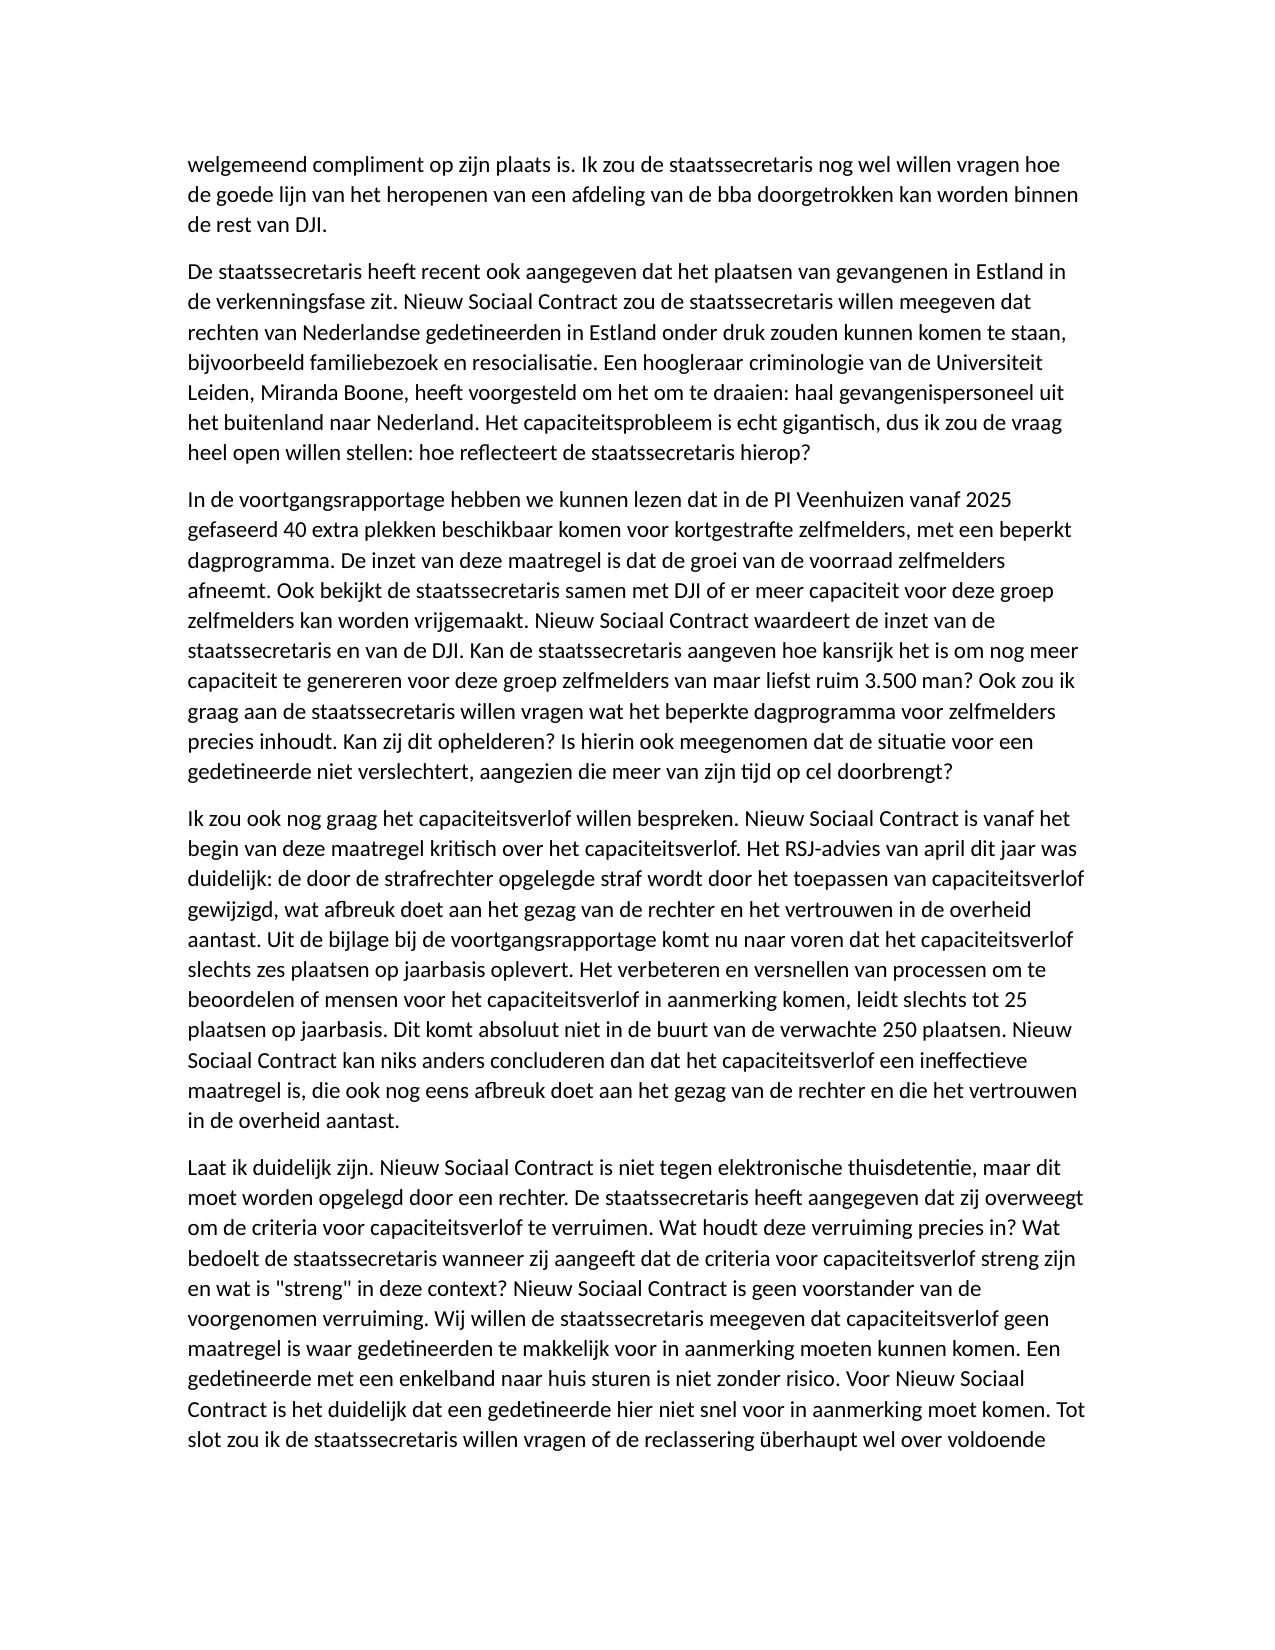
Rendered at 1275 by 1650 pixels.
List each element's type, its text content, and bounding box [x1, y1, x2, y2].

text Ik zou ook nog graag het capaciteitsverlof willen bespreken. Nieuw Sociaal Contract is vanaf het begin van deze maatregel kritisch over het capaciteitsverlof. Het RSJ-advies van april dit jaar was duidelijk: de door de strafrechter opgelegde straf wordt door het toepassen van capaciteitsverlof gewijzigd, wat afbreuk doet aan het gezag van de rechter en het vertrouwen in de overheid aantast. Uit de bijlage bij de voortgangsrapportage komt nu naar voren dat het capaciteitsverlof slechts zes plaatsen op jaarbasis oplevert. Het verbeteren en versnellen van processen om te beoordelen of mensen voor het capaciteitsverlof in aanmerking komen, leidt slechts tot 25 plaatsen op jaarbasis. Dit komt absoluut niet in de buurt van de verwachte 250 plaatsen. Nieuw Sociaal Contract kan niks anders concluderen dan dat het capaciteitsverlof een ineffectieve maatregel is, die ook nog eens afbreuk doet aan het gezag van de rechter en die het vertrouwen in de overheid aantast. [187, 804, 1087, 1134]
text De staatssecretaris heeft recent ook aangegeven dat het plaatsen van gevangenen in Estland in de verkenningsfase zit. Nieuw Sociaal Contract zou de staatssecretaris willen meegeven dat rechten van Nederlandse gedetineerden in Estland onder druk zouden kunnen komen te staan, bijvoorbeeld familiebezoek en resocialisatie. Een hoogleraar criminologie van de Universiteit Leiden, Miranda Boone, heeft voorgesteld om het om te draaien: haal gevangenispersoneel uit het buitenland naar Nederland. Het capaciteitsprobleem is echt gigantisch, dus ik zou de vraag heel open willen stellen: hoe reflecteert de staatssecretaris hierop? [187, 257, 1087, 467]
text In de voortgangsrapportage hebben we kunnen lezen dat in de PI Veenhuizen vanaf 2025 gefaseerd 40 extra plekken beschikbaar komen voor kortgestrafte zelfmelders, met een beperkt dagprogramma. De inzet van deze maatregel is dat de groei van de voorraad zelfmelders afneemt. Ook bekijkt de staatssecretaris samen met DJI of er meer capaciteit voor deze groep zelfmelders kan worden vrijgemaakt. Nieuw Sociaal Contract waardeert de inzet van de staatssecretaris en van de DJI. Kan de staatssecretaris aangeven hoe kansrijk het is om nog meer capaciteit te genereren voor deze groep zelfmelders van maar liefst ruim 3.500 man? Ook zou ik graag aan de staatssecretaris willen vragen wat het beperkte dagprogramma voor zelfmelders precies inhoudt. Kan zij dit ophelderen? Is hierin ook meegenomen dat de situatie voor een gedetineerde niet verslechtert, aangezien die meer van zijn tijd op cel doorbrengt? [187, 485, 1087, 785]
